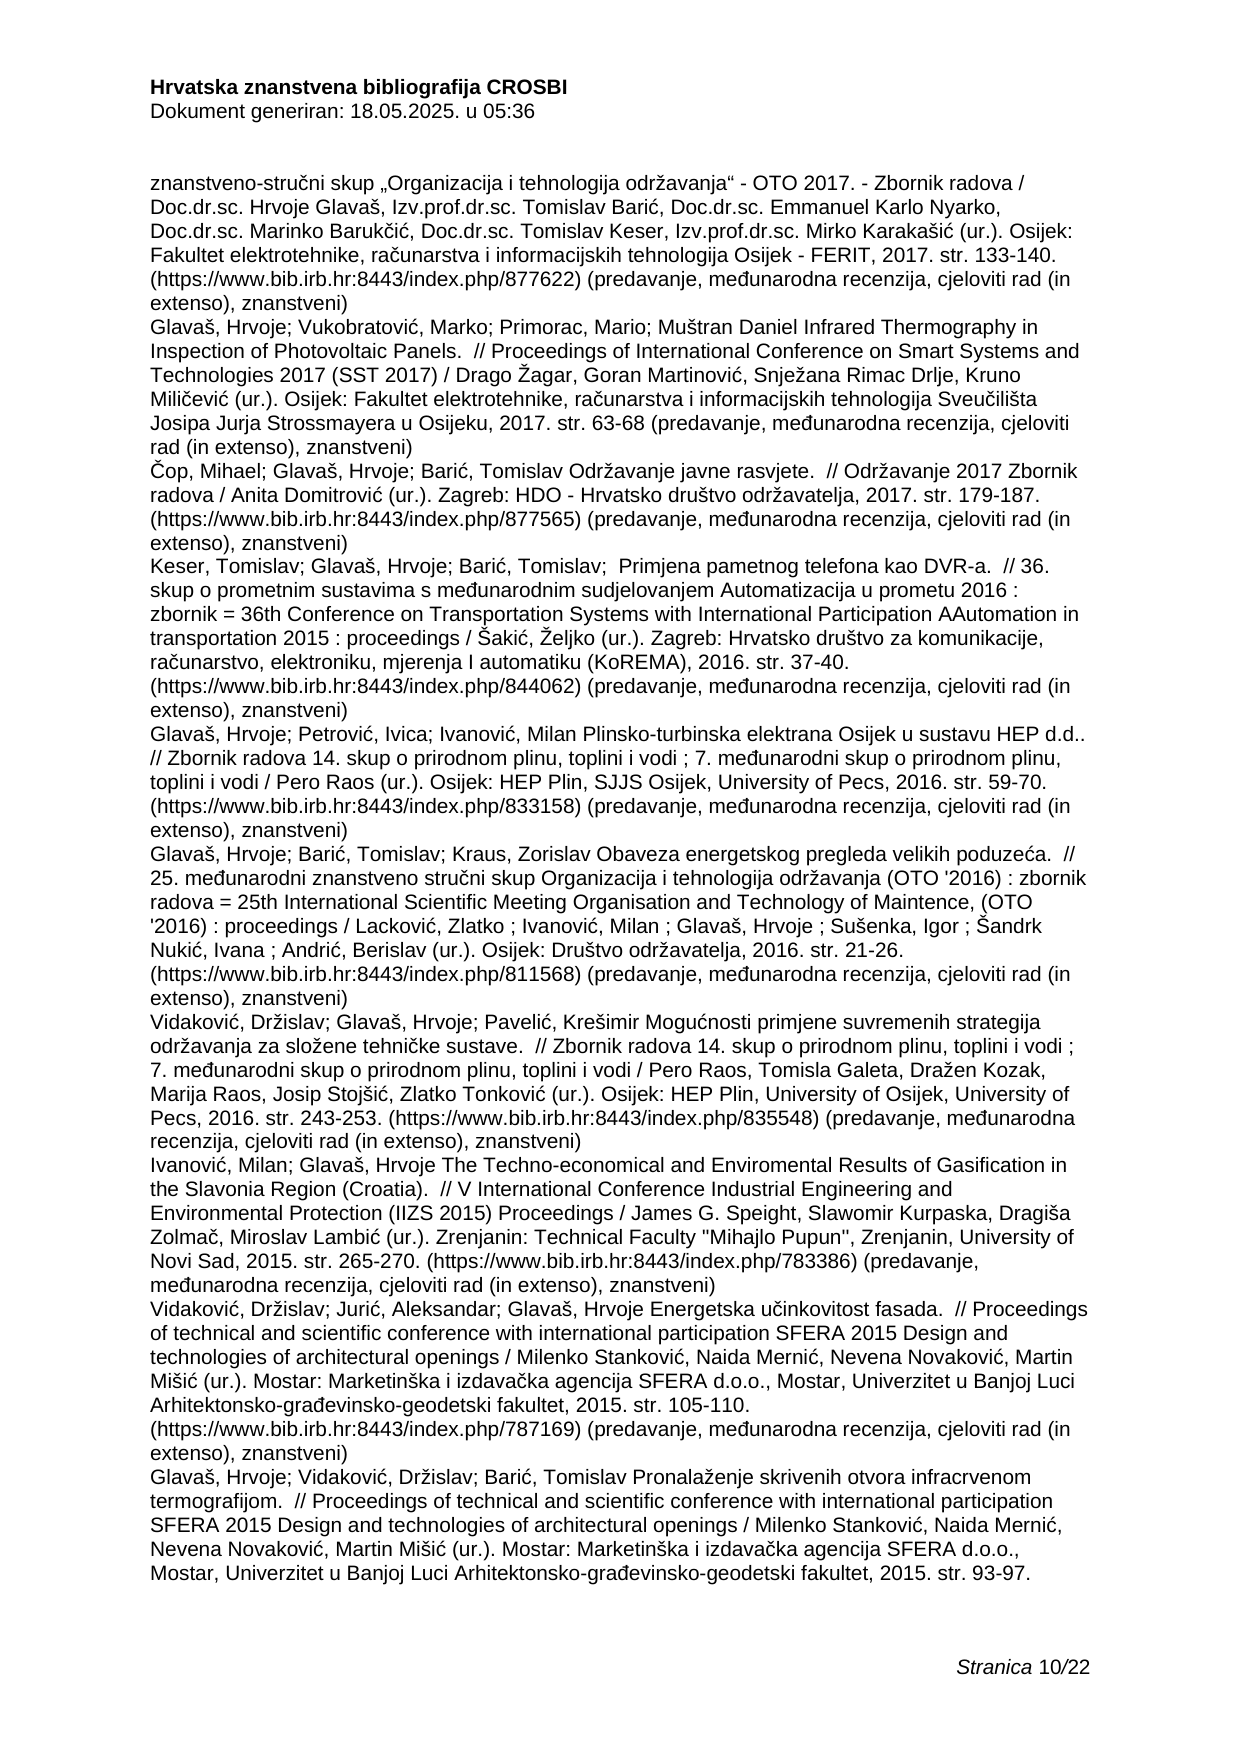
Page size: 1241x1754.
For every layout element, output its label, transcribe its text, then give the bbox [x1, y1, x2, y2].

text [150, 171, 1090, 315]
text Vidaković, Držislav; Jurić, Aleksandar; Glavaš, Hrvoje [150, 1297, 1090, 1465]
text Glavaš, Hrvoje; Petrović, Ivica; Ivanović, Milan [150, 722, 1090, 842]
text Ivanović, Milan; Glavaš, Hrvoje [150, 1153, 1090, 1297]
text Čop, Mihael; Glavaš, Hrvoje; Barić, Tomislav [150, 458, 1090, 554]
text Glavaš, Hrvoje; Barić, Tomislav; Kraus, Zorislav [150, 842, 1090, 1009]
text Glavaš, Hrvoje; Vukobratović, Marko; Primorac, Mario; Muštran Daniel [150, 315, 1090, 458]
text Keser, Tomislav; Glavaš, Hrvoje; Barić, Tomislav; [150, 554, 1090, 722]
text Vidaković, Držislav; Glavaš, Hrvoje; Pavelić, Krešimir [150, 1009, 1090, 1153]
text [150, 1465, 1090, 1584]
